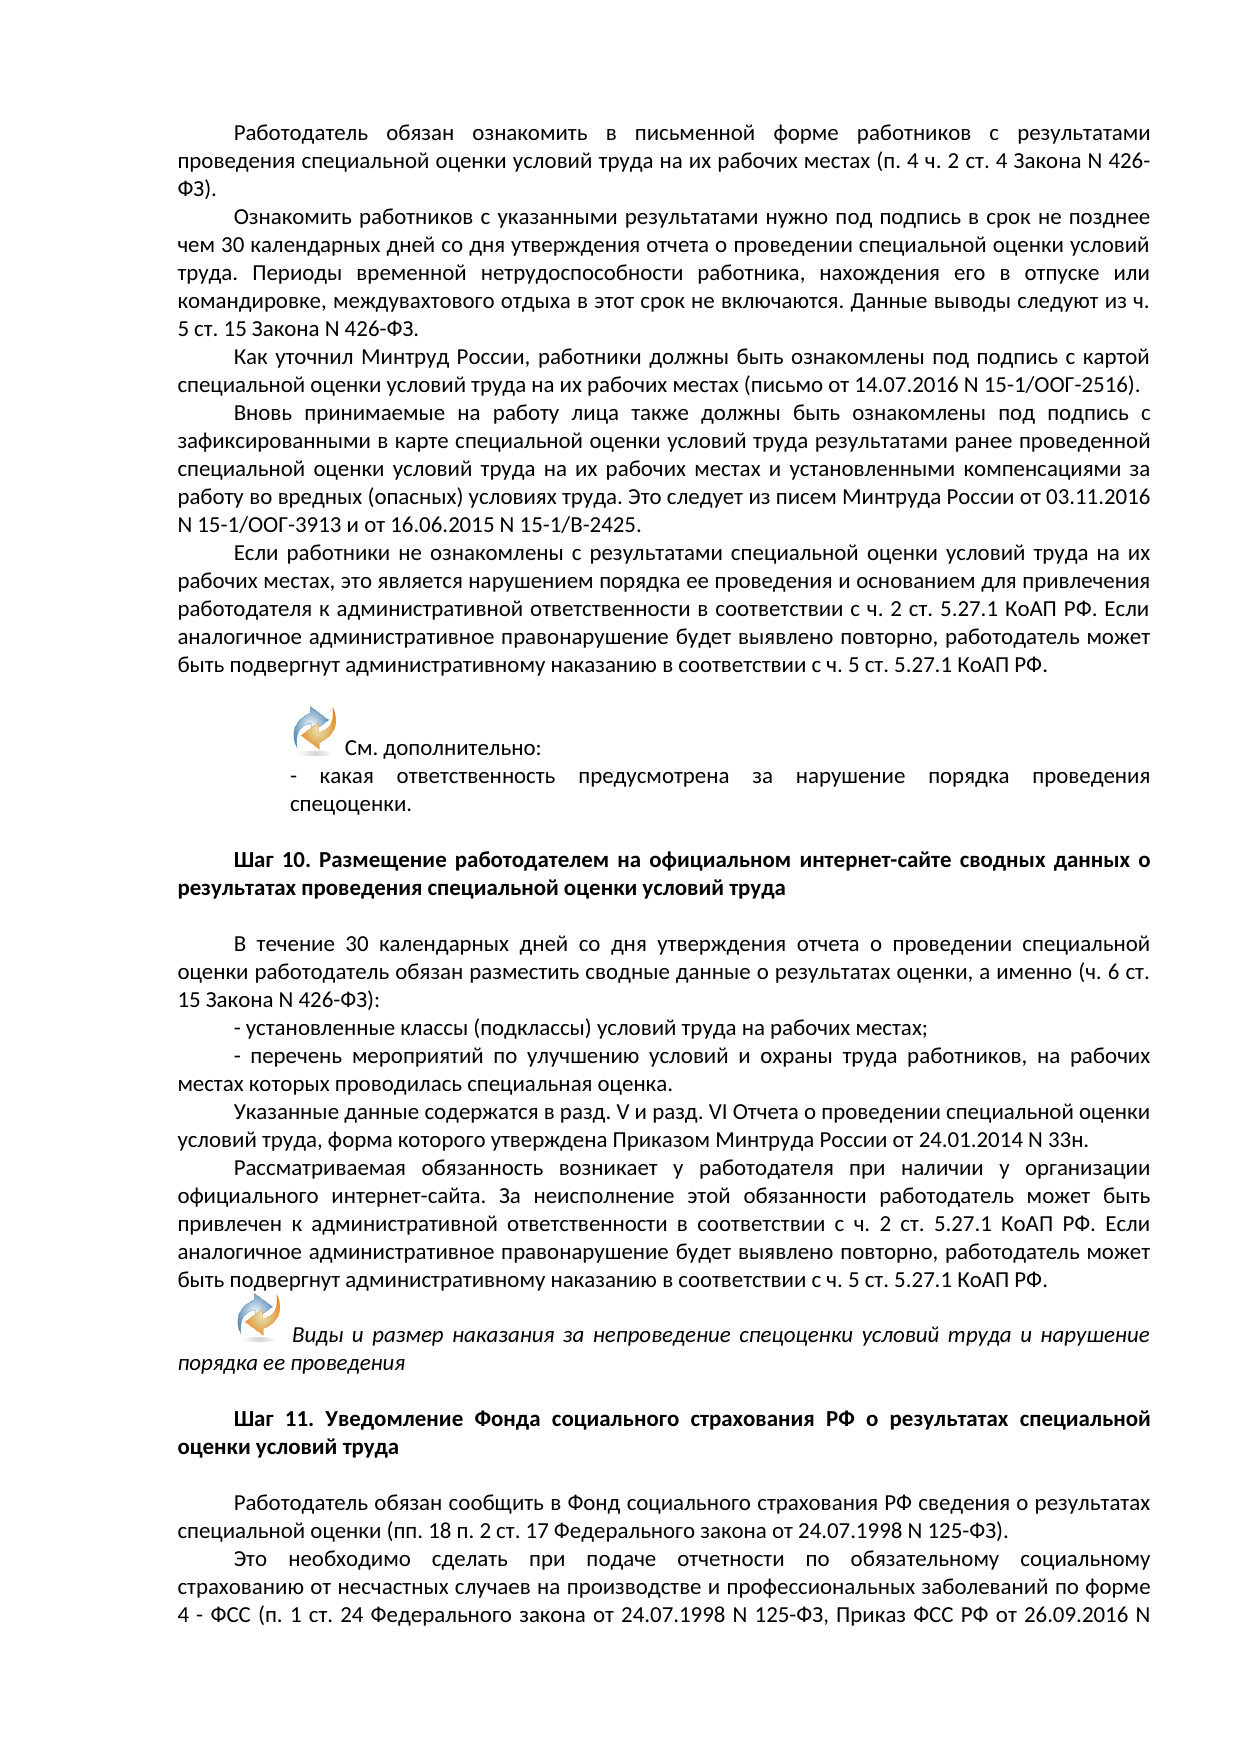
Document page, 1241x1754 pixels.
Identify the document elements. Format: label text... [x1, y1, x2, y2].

text Работодатель обязан сообщить в Фонд социального страхования РФ сведения о результатах специальной оценки (пп. 18 п. 2 ст. 17 Федерального закона от 24.07.1998 N 125-ФЗ). [177, 1488, 1152, 1544]
text - перечень мероприятий по улучшению условий и охраны труда работников, на рабочих местах которых проводилась специальная оценка. [177, 1041, 1152, 1097]
text - какая ответственность предусмотрена за нарушение порядка проведения спецоценки. [290, 761, 1152, 817]
text Рассматриваемая обязанность возникает у работодателя при наличии у организации официального интернет-сайта. За неисполнение этой обязанности работодатель может быть привлечен к административной ответственности в соответствии с ч. 2 ст. 5.27.1 КоАП РФ. Если аналогичное административное правонарушение будет выявлено повторно, работодатель может быть подвергнут административному наказанию в соответствии с ч. 5 ст. 5.27.1 КоАП РФ. [177, 1153, 1152, 1293]
text Если работники не ознакомлены с результатами специальной оценки условий труда на их рабочих местах, это является нарушением порядка ее проведения и основанием для привлечения работодателя к административной ответственности в соответствии с ч. 2 ст. 5.27.1 КоАП РФ. Если аналогичное административное правонарушение будет выявлено повторно, работодатель может быть подвергнут административному наказанию в соответствии с ч. 5 ст. 5.27.1 КоАП РФ. [177, 538, 1152, 678]
text Шаг 10. Размещение работодателем на официальном интернет-сайте сводных данных о результатах проведения специальной оценки условий труда [177, 845, 1152, 901]
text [177, 1544, 1152, 1628]
text Шаг 11. Уведомление Фонда социального страхования РФ о результатах специальной оценки условий труда [177, 1404, 1152, 1460]
text Как уточнил Минтруд России, работники должны быть ознакомлены под подпись с картой специальной оценки условий труда на их рабочих местах (письмо от 14.07.2016 N 15-1/ООГ-2516). [177, 342, 1152, 398]
picture [289, 706, 340, 756]
text Вновь принимаемые на работу лица также должны быть ознакомлены под подпись с зафиксированными в карте специальной оценки условий труда результатами ранее проведенной специальной оценки условий труда на их рабочих местах и установленными компенсациями за работу во вредных (опасных) условиях труда. Это следует из писем Минтруда России от 03.11.2016 N 15-1/ООГ-3913 и от 16.06.2015 N 15-1/В-2425. [177, 398, 1152, 538]
text Ознакомить работников с указанными результатами нужно под подпись в срок не позднее чем 30 календарных дней со дня утверждения отчета о проведении специальной оценки условий труда. Периоды временной нетрудоспособности работника, нахождения его в отпуске или командировке, междувахтового отдыха в этот срок не включаются. Данные выводы следуют из ч. 5 ст. 15 Закона N 426-ФЗ. [177, 202, 1152, 342]
text Работодатель обязан ознакомить в письменной форме работников с результатами проведения специальной оценки условий труда на их рабочих местах (п. 4 ч. 2 ст. 4 Закона N 426-ФЗ). [177, 118, 1152, 202]
text Виды и размер наказания за непроведение спецоценки условий труда и нарушение порядка ее проведения [177, 1293, 1152, 1376]
text - установленные классы (подклассы) условий труда на рабочих местах; [177, 1013, 1152, 1041]
picture [233, 1293, 284, 1342]
text Указанные данные содержатся в разд. V и разд. VI Отчета о проведении специальной оценки условий труда, форма которого утверждена Приказом Минтруда России от 24.01.2014 N 33н. [177, 1097, 1152, 1153]
text В течение 30 календарных дней со дня утверждения отчета о проведении специальной оценки работодатель обязан разместить сводные данные о результатах оценки, а именно (ч. 6 ст. 15 Закона N 426-ФЗ): [177, 929, 1152, 1013]
text См. дополнительно: [290, 707, 1152, 761]
